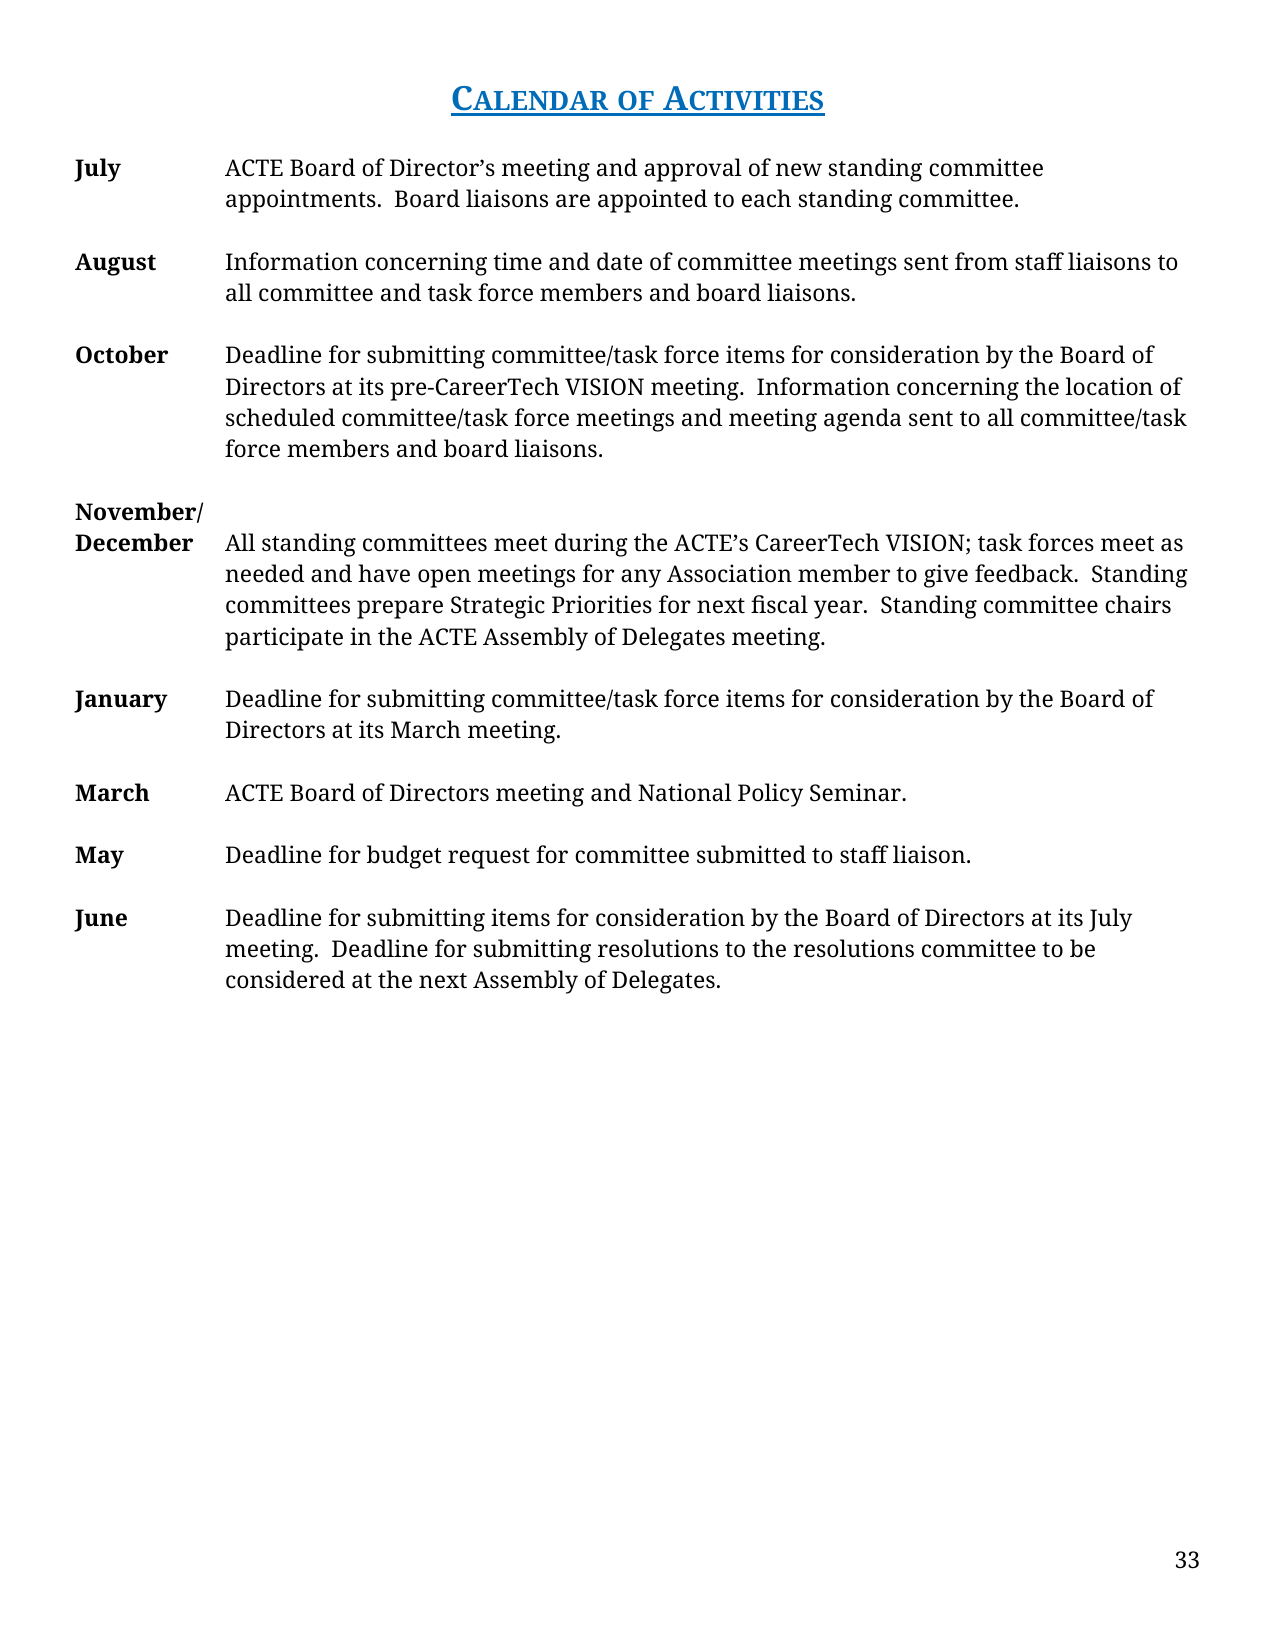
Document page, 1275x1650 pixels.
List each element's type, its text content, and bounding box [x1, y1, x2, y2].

text May Deadline for budget request for committee submitted to staff liaison. [75, 839, 1200, 870]
text June Deadline for submitting items for consideration by the Board of Directors at its July meeting. Deadline for submitting resolutions to the resolutions committee to be considered at the next Assembly of Delegates. [75, 902, 1200, 995]
text March ACTE Board of Directors meeting and National Policy Seminar. [75, 777, 1200, 808]
text August Information concerning time and date of committee meetings sent from staff liaisons to all committee and task force members and board liaisons. [75, 245, 1200, 308]
text October Deadline for submitting committee/task force items for consideration by the Board of Directors at its pre-CareerTech VISION meeting. Information concerning the location of scheduled committee/task force meetings and meeting agenda sent to all committee/task force members and board liaisons. [75, 339, 1200, 464]
text July ACTE Board of Director’s meeting and approval of new standing committee appointments. Board liaisons are appointed to each standing committee. [75, 152, 1200, 214]
subtitle Calendar of Activities [75, 75, 1200, 120]
text January Deadline for submitting committee/task force items for consideration by the Board of Directors at its March meeting. [75, 683, 1200, 745]
text November/ [75, 495, 1200, 527]
text December All standing committees meet during the ACTE’s CareerTech VISION; task forces meet as needed and have open meetings for any Association member to give feedback. Standing committees prepare Strategic Priorities for next fiscal year. Standing committee chairs participate in the ACTE Assembly of Delegates meeting. [75, 527, 1200, 652]
